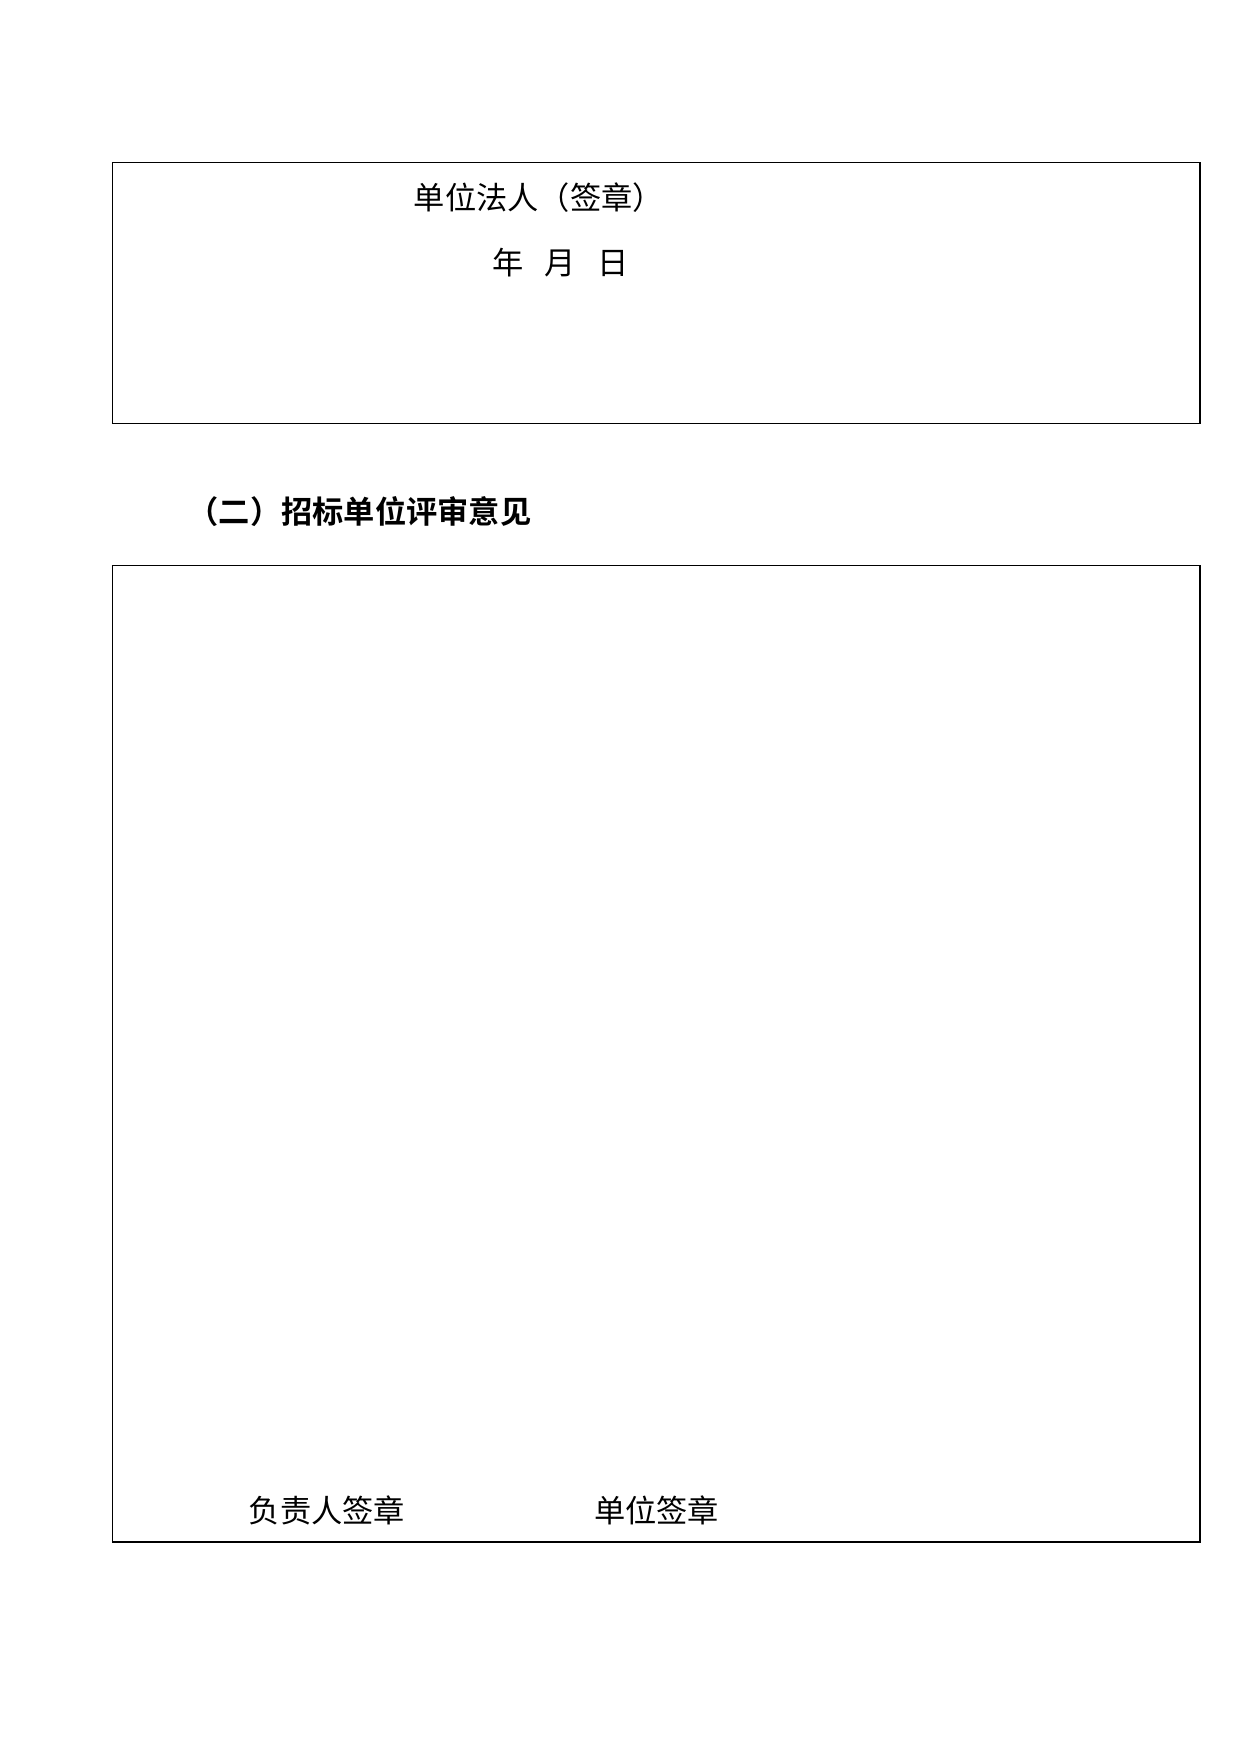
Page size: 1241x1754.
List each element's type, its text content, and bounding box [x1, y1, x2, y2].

text （二）招标单位评审意见 [187, 478, 1053, 543]
table_cell 单位公章 单位法人（签章） 年 月 日 [113, 163, 1199, 423]
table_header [113, 566, 1199, 1541]
